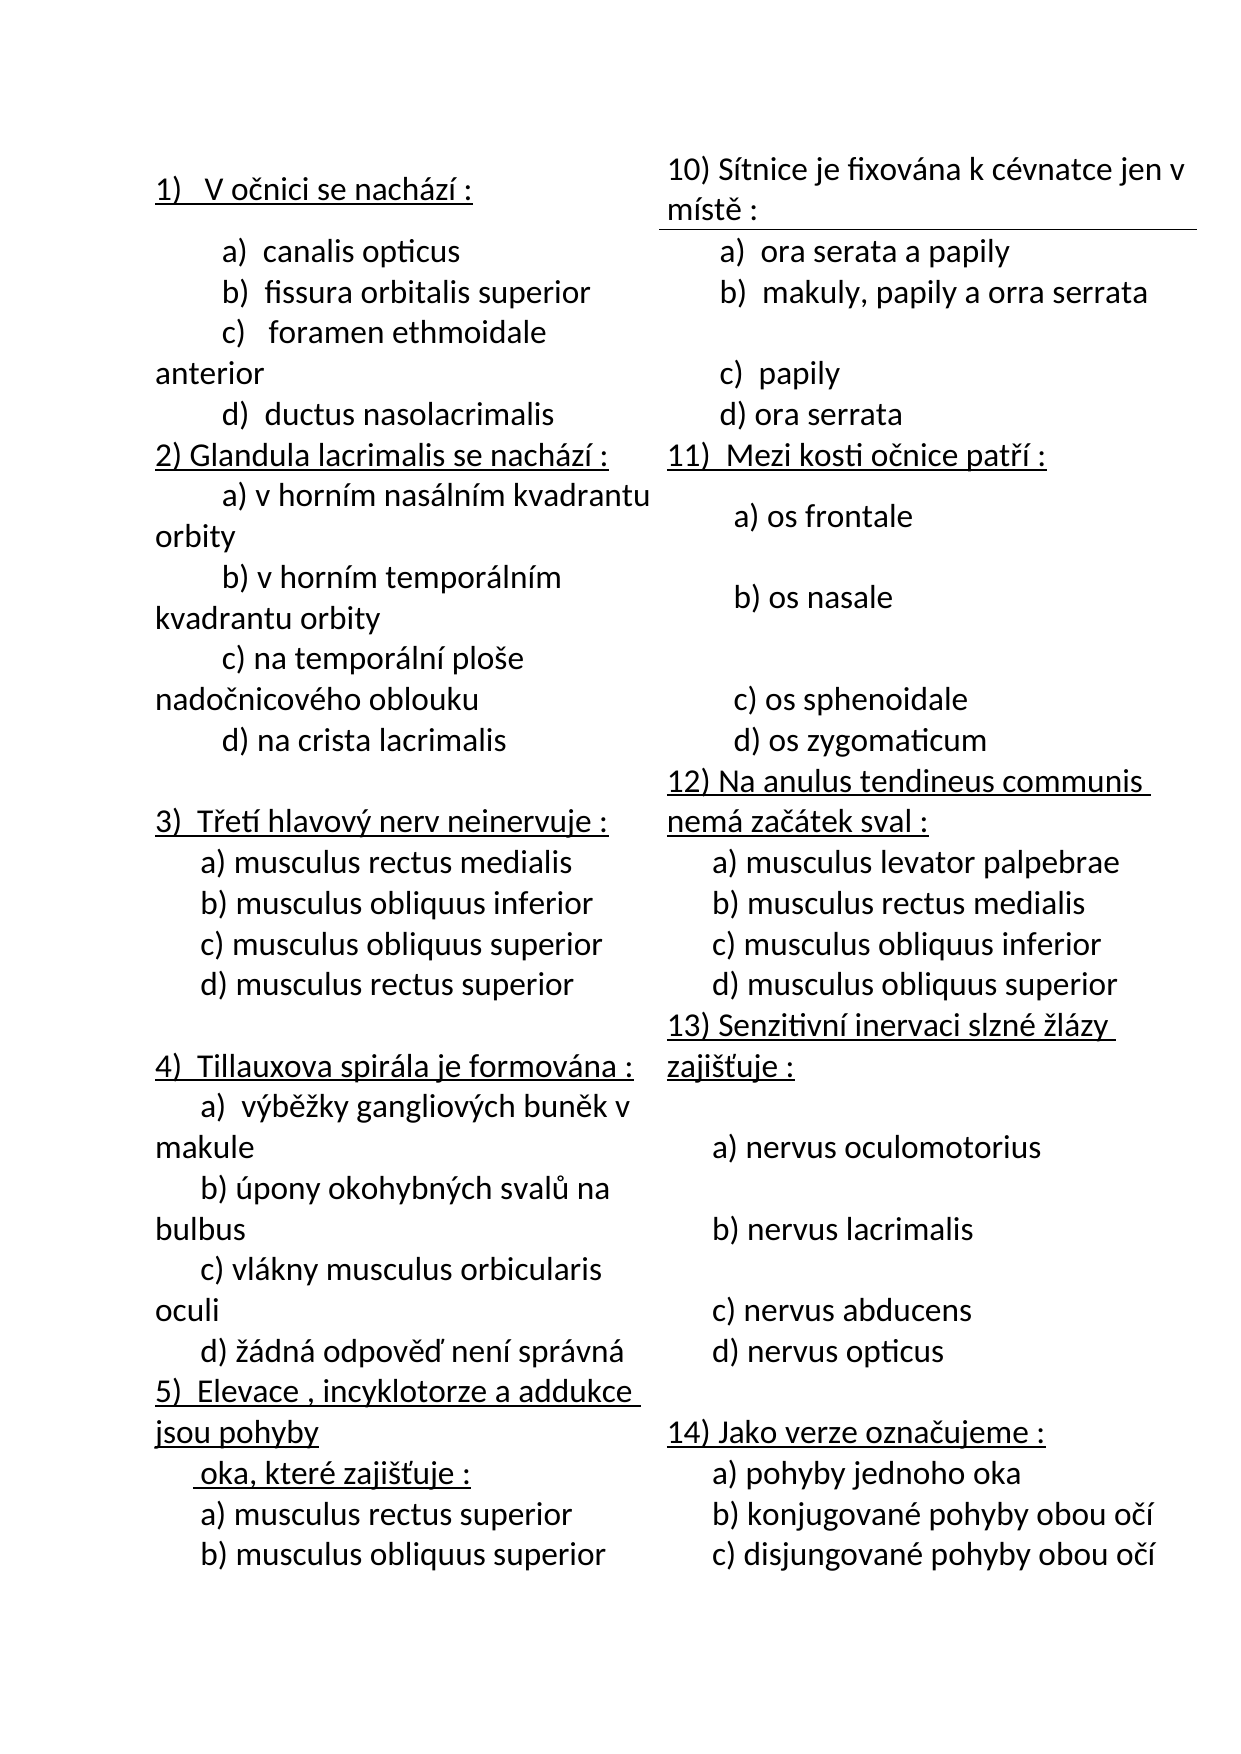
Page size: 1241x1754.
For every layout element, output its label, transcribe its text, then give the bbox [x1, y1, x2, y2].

table_cell a) pohyby jednoho oka [659, 1452, 1197, 1493]
table_cell d) ductus nasolacrimalis [148, 393, 659, 434]
table_cell 5) Elevace , incyklotorze a addukce jsou pohyby [148, 1371, 659, 1452]
table_cell b) nervus lacrimalis [659, 1167, 1197, 1248]
table_cell d) os zygomaticum [659, 719, 1197, 759]
table_cell a) musculus levator palpebrae [659, 841, 1197, 882]
table_cell b) musculus obliquus superior [148, 1534, 659, 1574]
table_cell a) nervus oculomotorius [659, 1085, 1197, 1167]
table_cell a) os frontale [659, 475, 1197, 556]
table_cell b) konjugované pohyby obou očí [659, 1493, 1197, 1533]
table_header 10) Sítnice je fixována k cévnatce jen v místě : [659, 148, 1197, 229]
table_cell a) v horním nasálním kvadrantu orbity [148, 475, 659, 556]
table_cell c) foramen ethmoidale anterior [148, 312, 659, 393]
table_cell 2) Glandula lacrimalis se nachází : [148, 434, 659, 474]
table_cell c) musculus obliquus superior [148, 923, 659, 963]
table_cell oka, které zajišťuje : [148, 1452, 659, 1493]
table_cell b) makuly, papily a orra serrata [659, 271, 1197, 312]
table_cell a) ora serata a papily [659, 230, 1197, 271]
table_cell c) os sphenoidale [659, 638, 1197, 719]
table_cell d) nervus opticus [659, 1330, 1197, 1371]
table_cell 12) Na anulus tendineus communis nemá začátek sval : [659, 760, 1197, 841]
table_cell d) musculus rectus superior [148, 963, 659, 1004]
table_cell d) musculus obliquus superior [659, 963, 1197, 1004]
table_cell a) musculus rectus superior [148, 1493, 659, 1533]
table_cell a) musculus rectus medialis [148, 841, 659, 882]
table_cell c) musculus obliquus inferior [659, 923, 1197, 963]
table_cell b) úpony okohybných svalů na bulbus [148, 1167, 659, 1248]
table_cell 11) Mezi kosti očnice patří : [659, 434, 1197, 474]
table_cell b) fissura orbitalis superior [148, 271, 659, 312]
table_cell 14) Jako verze označujeme : [659, 1371, 1197, 1452]
table_cell d) ora serrata [659, 393, 1197, 434]
table_cell a) výběžky gangliových buněk v makule [148, 1085, 659, 1167]
table_cell 13) Senzitivní inervaci slzné žlázy zajišťuje : [659, 1004, 1197, 1085]
table_cell b) musculus obliquus inferior [148, 882, 659, 922]
table_cell c) nervus abducens [659, 1248, 1197, 1330]
table_cell c) vlákny musculus orbicularis oculi [148, 1248, 659, 1330]
table_cell d) žádná odpověď není správná [148, 1330, 659, 1371]
table_cell b) os nasale [659, 556, 1197, 637]
table_cell 3) Třetí hlavový nerv neinervuje : [148, 760, 659, 841]
table_cell d) na crista lacrimalis [148, 719, 659, 759]
table_cell 4) Tillauxova spirála je formována : [148, 1004, 659, 1085]
table_cell c) disjungované pohyby obou očí [659, 1534, 1197, 1574]
table_cell c) na temporální ploše nadočnicového oblouku [148, 638, 659, 719]
table_header 1) V očnici se nachází : [148, 148, 659, 229]
table_cell b) v horním temporálním kvadrantu orbity [148, 556, 659, 637]
table_cell c) papily [659, 312, 1197, 393]
table_cell b) musculus rectus medialis [659, 882, 1197, 922]
table_cell a) canalis opticus [148, 229, 659, 271]
